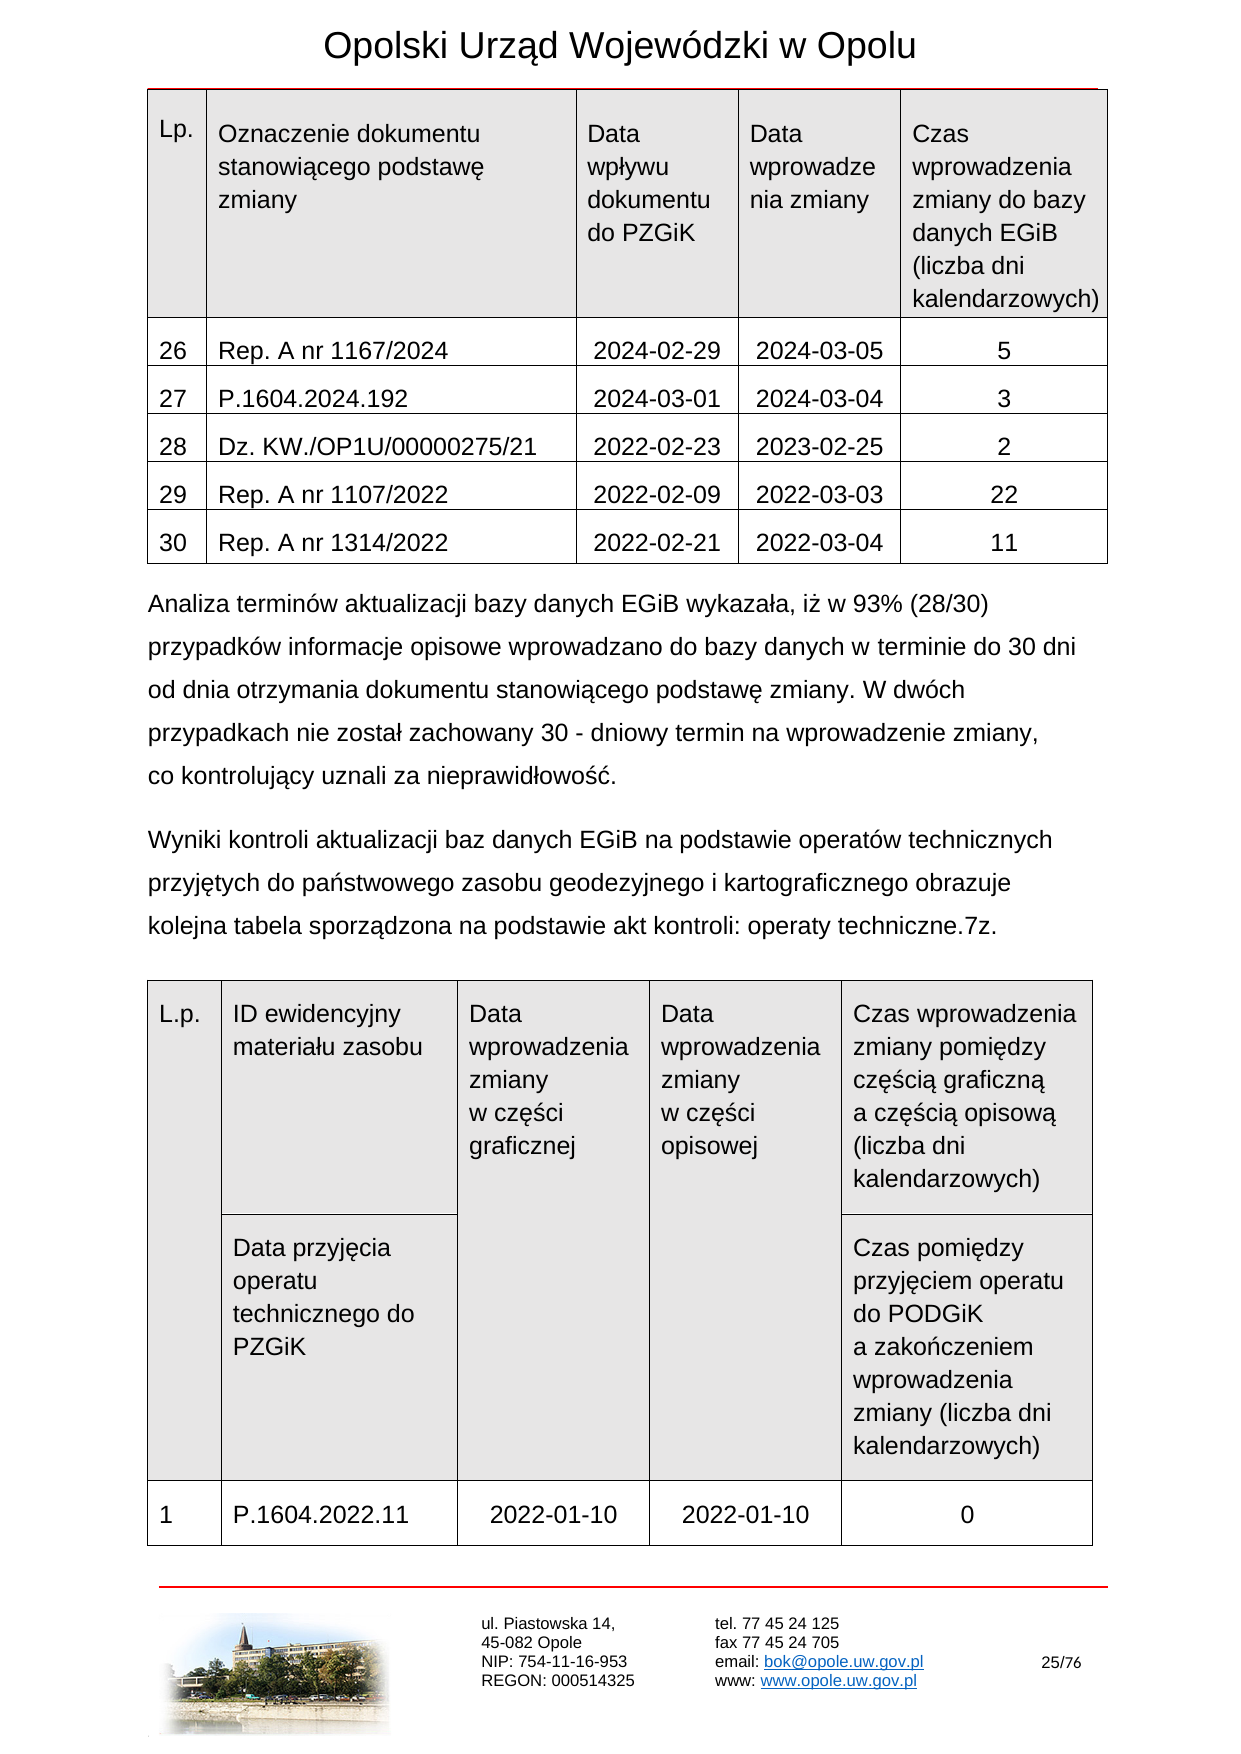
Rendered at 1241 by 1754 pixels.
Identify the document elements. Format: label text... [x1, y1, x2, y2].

table_header Data wpływu dokumentu do PZGiK [577, 90, 738, 317]
table_header Oznaczenie dokumentu stanowiącego podstawę zmiany [207, 90, 576, 317]
table_cell 2024-03-05 [739, 318, 900, 365]
table_header Czas wprowadzenia zmiany do bazy danych EGiB (liczba dni kalendarzowych) [901, 90, 1107, 317]
table_cell 2024-02-29 [577, 318, 738, 365]
table_cell Czas pomiędzy przyjęciem operatu do PODGiK a zakończeniem wprowadzenia zmiany (liczba dni kalendarzowych) [842, 1215, 1092, 1480]
table_cell 22 [901, 462, 1107, 508]
table_cell 2023-02-25 [739, 414, 900, 461]
table_header Data wprowadzenia zmiany [739, 90, 900, 317]
text Wyniki kontroli aktualizacji baz danych EGiB na podstawie operatów technicznych przyjętych do państwowego zasobu geodezyjnego i kartograficznego obrazuje kolejna tabela sporządzona na podstawie akt kontroli: operaty techniczne.7z. [148, 825, 1092, 940]
table_cell 28 [148, 414, 206, 461]
table_header ID ewidencyjny materiału zasobu [222, 981, 457, 1213]
table_header Lp. [148, 90, 206, 317]
table_cell 29 [148, 462, 206, 508]
table_cell 2022-03-04 [739, 510, 900, 563]
table_cell P.1604.2024.192 [207, 366, 576, 413]
table_cell 5 [901, 318, 1107, 365]
table_cell 2 [901, 414, 1107, 461]
table_cell Rep. A nr 1167/2024 [207, 318, 576, 365]
table_cell 2024-03-04 [739, 366, 900, 413]
table_header Czas wprowadzenia zmiany pomiędzy częścią graficzną a częścią opisową (liczba dni kalendarzowych) [842, 981, 1092, 1213]
table_cell 11 [901, 510, 1107, 563]
table_cell 30 [148, 510, 206, 563]
table_cell 2022-02-09 [577, 462, 738, 508]
table_cell 2022-03-03 [739, 462, 900, 508]
table_header L.p. [148, 981, 221, 1480]
table_header Data wprowadzenia zmiany w części opisowej [650, 981, 841, 1480]
table_cell Rep. A nr 1107/2022 [207, 462, 576, 508]
table_header Data wprowadzenia zmiany w części graficznej [458, 981, 649, 1480]
picture [158, 1613, 392, 1736]
table_cell P.1604.2022.11 [222, 1481, 457, 1545]
table_cell Dz. KW./OP1U/00000275/21 [207, 414, 576, 461]
table_cell 2022-02-21 [577, 510, 738, 563]
table_cell 26 [148, 318, 206, 365]
table_cell 2022-02-23 [577, 414, 738, 461]
table_cell 2022-01-10 [458, 1481, 649, 1545]
table_cell Data przyjęcia operatu technicznego do PZGiK [222, 1215, 457, 1480]
table_cell Rep. A nr 1314/2022 [207, 510, 576, 563]
table_cell 27 [148, 366, 206, 413]
table_cell 0 [842, 1481, 1092, 1545]
table_cell 3 [901, 366, 1107, 413]
table_cell 2022-01-10 [650, 1481, 841, 1545]
table_cell 2024-03-01 [577, 366, 738, 413]
table_cell 1 [148, 1481, 221, 1545]
text Analiza terminów aktualizacji bazy danych EGiB wykazała, iż w 93% (28/30) przypadków informacje opisowe wprowadzano do bazy danych w terminie do 30 dni od dnia otrzymania dokumentu stanowiącego podstawę zmiany. W dwóch przypadkach nie został zachowany 30 - dniowy termin na wprowadzenie zmiany, co kontrolujący uznali za nieprawidłowość. [148, 589, 1092, 790]
